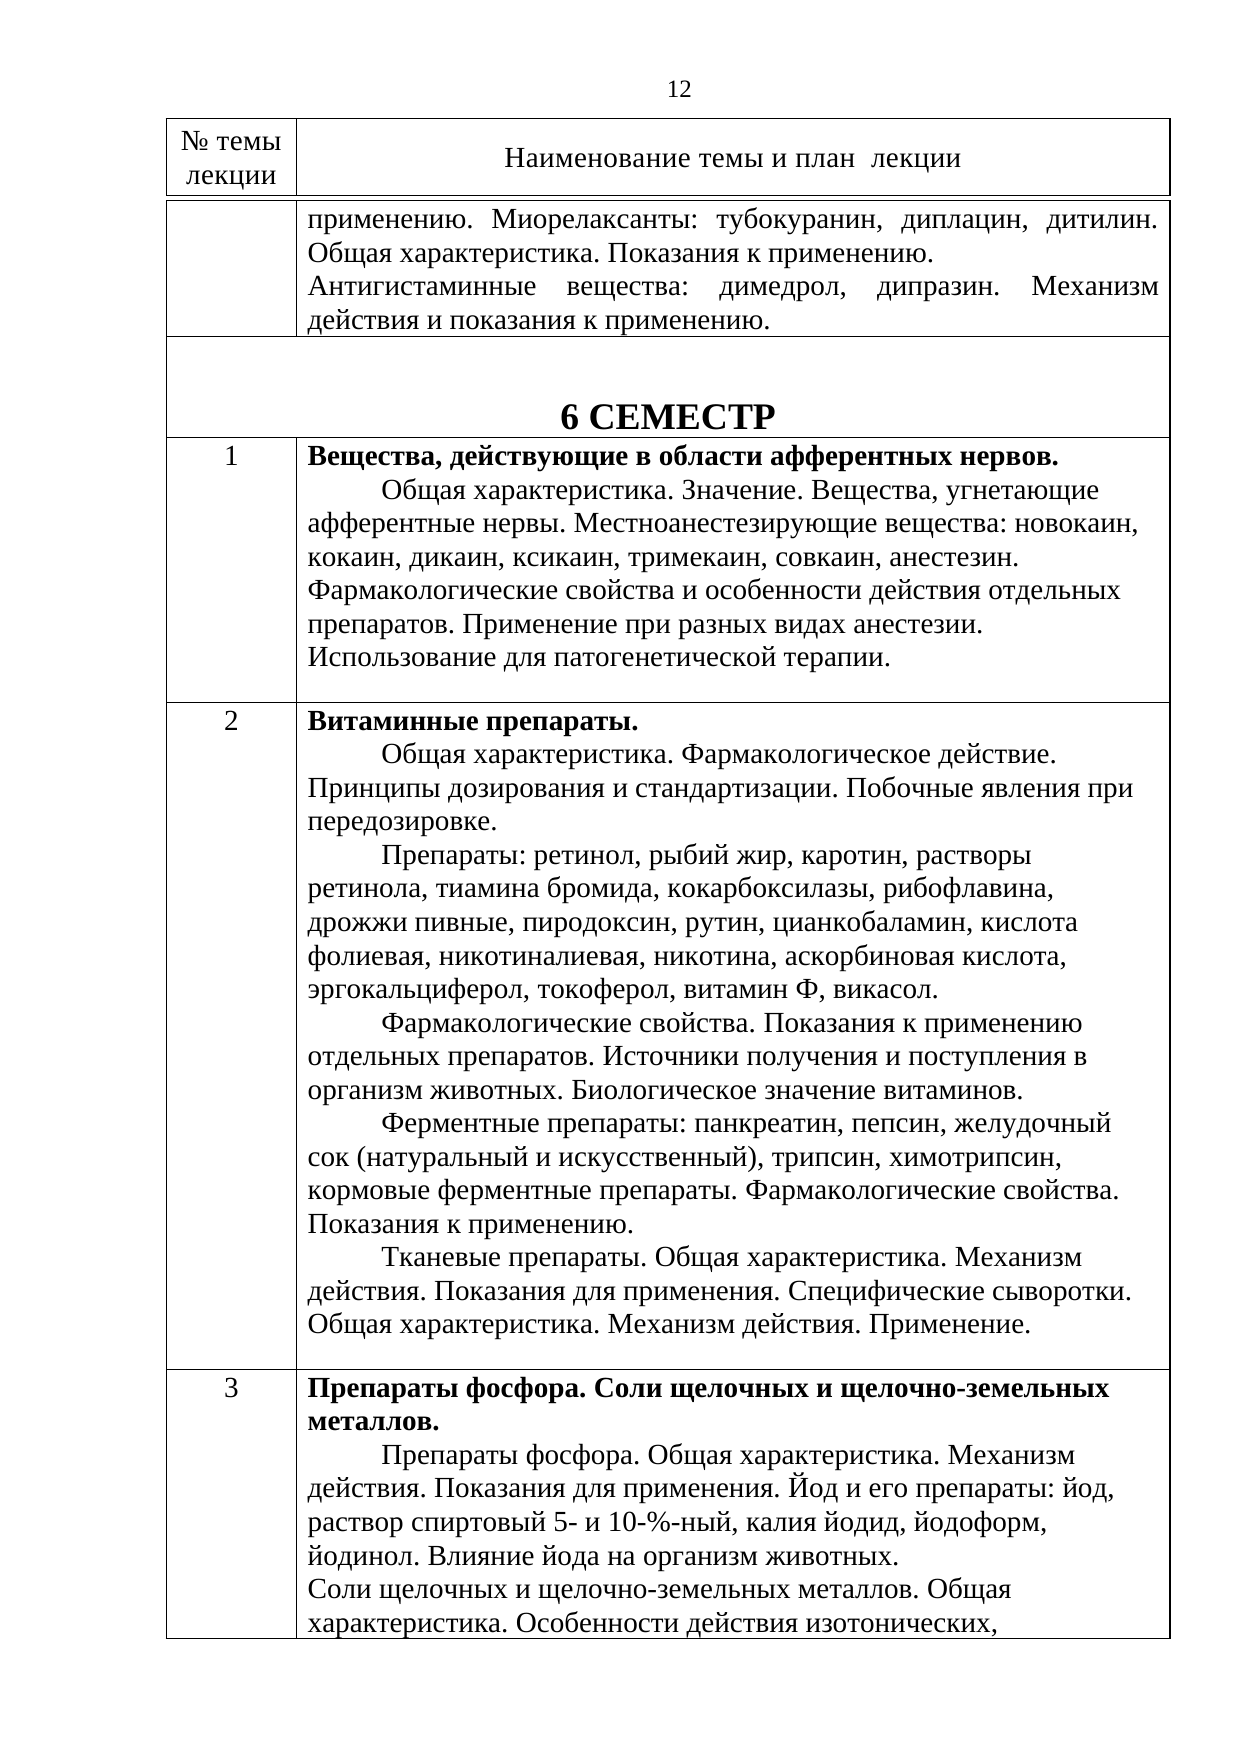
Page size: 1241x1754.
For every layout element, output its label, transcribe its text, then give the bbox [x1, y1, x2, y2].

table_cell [297, 1370, 1169, 1638]
table_header № темы лекции [167, 119, 296, 194]
table_cell 3 [167, 1370, 296, 1638]
table_cell 6 СЕМЕСТР [167, 337, 1169, 437]
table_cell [297, 201, 1169, 336]
table_cell [296, 196, 1170, 200]
table_cell 1 [167, 438, 296, 702]
table_cell Вещества, действующие в области афферентных нервов. Общая характеристика. Значение. Вещества, угнетающие афферентные нервы. Местноанестезирующие вещества: новокаин, кокаин, дикаин, ксикаин, тримекаин, совкаин, анестезин. Фармакологические свойства и особенности действия отдельных препаратов. Применение при разных видах анестезии. Использование для патогенетической терапии. [297, 438, 1169, 702]
table_cell Витаминные препараты. Общая характеристика. Фармакологическое действие. Принципы дозирования и стандартизации. Побочные явления при передозировке. Препараты: ретинол, рыбий жир, каротин, растворы ретинола, тиамина бромида, кокарбоксилазы, рибофлавина, дрожжи пивные, пиродоксин, рутин, цианкобаламин, кислота фолиевая, никотиналиевая, никотина, аскорбиновая кислота, эргокальциферол, токоферол, витамин Ф, викасол. Фармакологические свойства. Показания к применению отдельных препаратов. Источники получения и поступления в организм животных. Биологическое значение витаминов. Ферментные препараты: панкреатин, пепсин, желудочный сок (натуральный и искусственный), трипсин, химотрипсин, кормовые ферментные препараты. Фармакологические свойства. Показания к применению. Тканевые препараты. Общая характеристика. Механизм действия. Показания для применения. Специфические сыворотки. Общая характеристика. Механизм действия. Применение. [297, 703, 1169, 1369]
table_cell 2 [167, 703, 296, 1369]
table_cell 11 [167, 201, 296, 336]
table_cell [166, 196, 296, 200]
table_header Наименование темы и план лекции [297, 119, 1169, 194]
